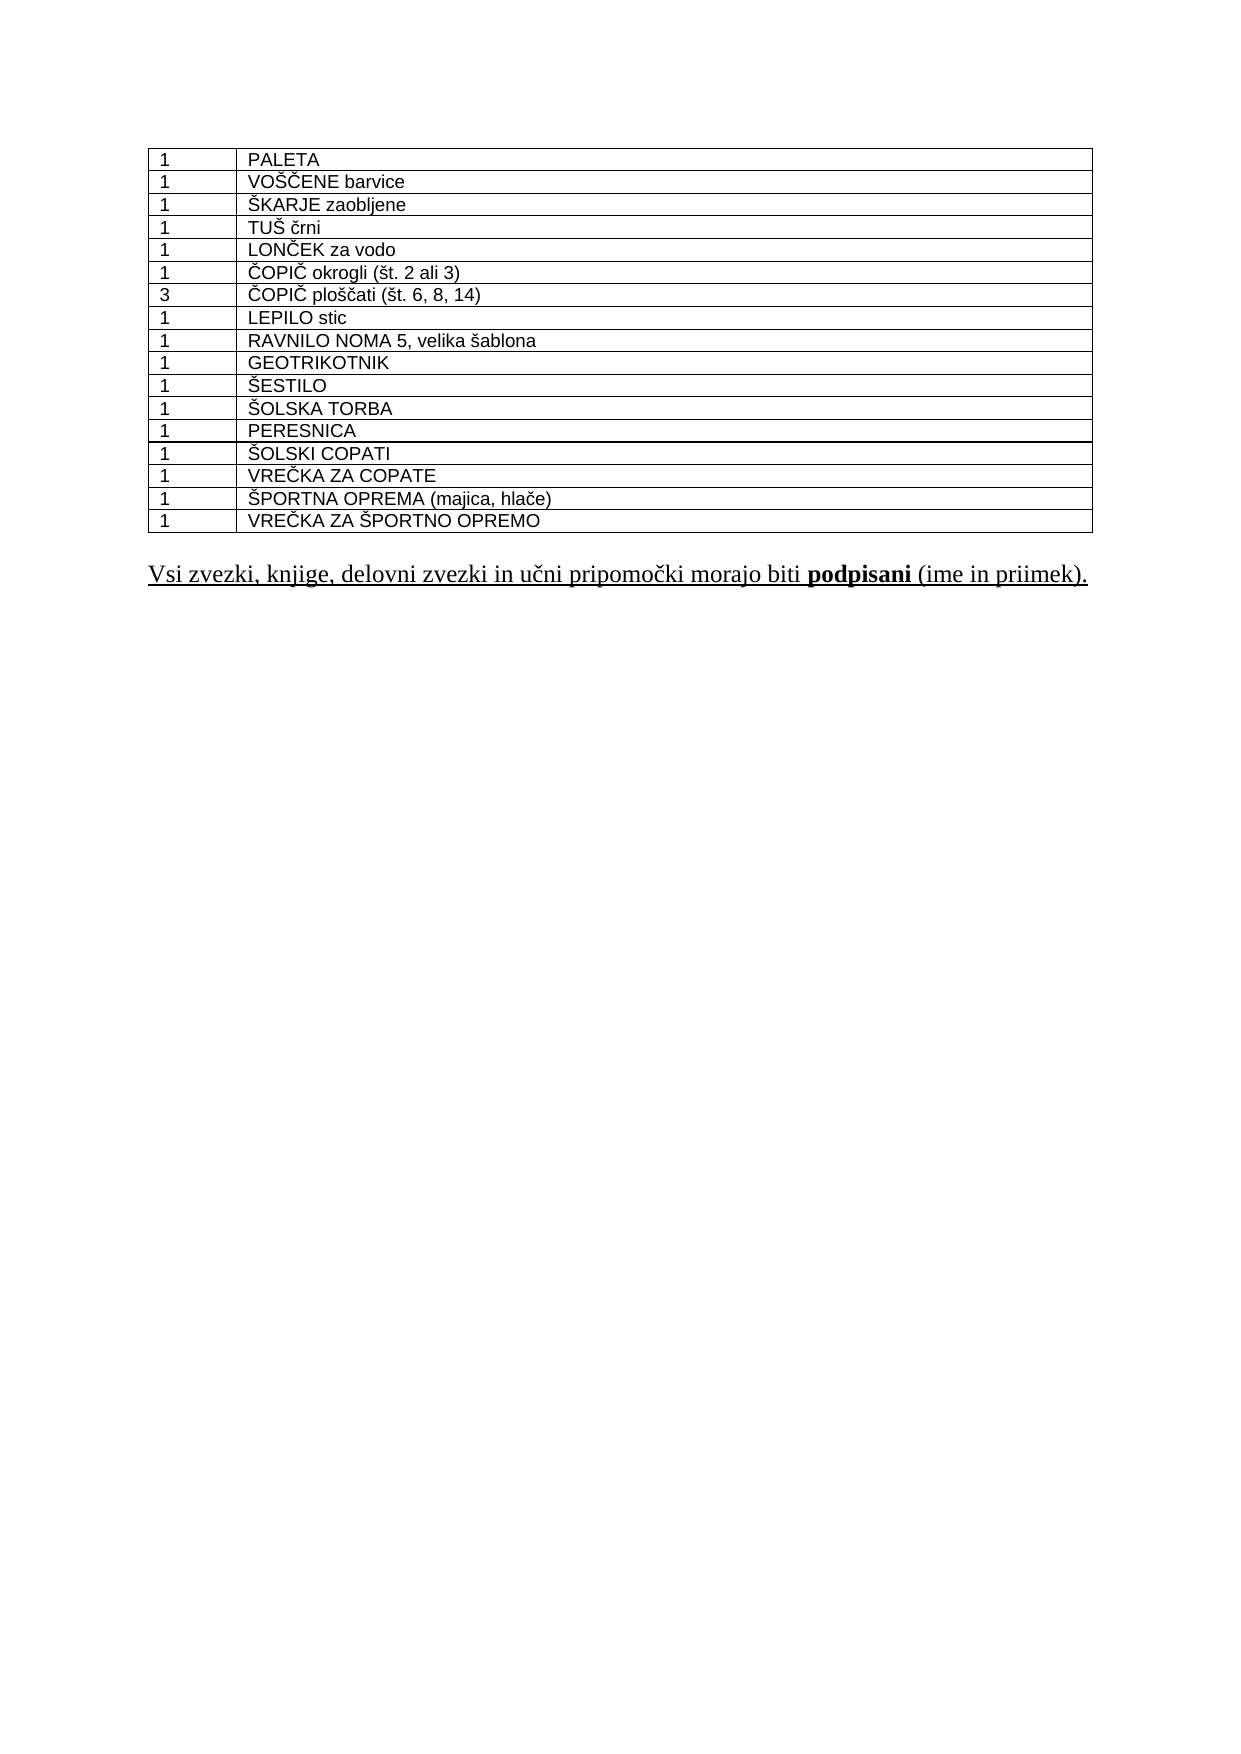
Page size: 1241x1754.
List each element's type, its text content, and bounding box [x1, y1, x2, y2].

table_cell VREČKA ZA ŠPORTNO OPREMO [237, 510, 1092, 532]
table_cell PALETA [237, 149, 1092, 170]
table_cell 1 [149, 262, 236, 283]
table_cell VREČKA ZA COPATE [237, 465, 1092, 487]
table_cell TUŠ črni [237, 216, 1092, 238]
text Vsi zvezki, knjige, delovni zvezki in učni pripomočki morajo biti podpisani (ime in priimek). [148, 559, 1093, 588]
table_cell ŠPORTNA OPREMA (majica, hlače) [237, 488, 1092, 509]
table_cell 1 [149, 443, 236, 464]
table_cell ŠESTILO [237, 375, 1092, 396]
table_cell LEPILO stic [237, 307, 1092, 328]
table_cell 1 [149, 510, 236, 532]
table_cell 1 [149, 352, 236, 374]
table_cell ŠOLSKI COPATI [237, 443, 1092, 464]
table_cell 1 [149, 239, 236, 261]
table_cell RAVNILO NOMA 5, velika šablona [237, 330, 1092, 351]
table_cell VOŠČENE barvice [237, 171, 1092, 193]
table_cell ŠKARJE zaobljene [237, 194, 1092, 215]
table_cell 1 [149, 420, 236, 441]
table_cell 1 [149, 216, 236, 238]
table_cell ŠOLSKA TORBA [237, 397, 1092, 419]
table_cell 1 [149, 307, 236, 328]
table_cell 1 [149, 330, 236, 351]
table_cell 1 [149, 375, 236, 396]
table_cell LONČEK za vodo [237, 239, 1092, 261]
table_cell 1 [149, 465, 236, 487]
table_cell GEOTRIKOTNIK [237, 352, 1092, 374]
table_cell 1 [149, 171, 236, 193]
table_cell 1 [149, 194, 236, 215]
table_cell 1 [149, 149, 236, 170]
table_cell 1 [149, 488, 236, 509]
table_cell 1 [149, 397, 236, 419]
table_cell 3 [149, 284, 236, 306]
table_cell ČOPIČ okrogli (št. 2 ali 3) [237, 262, 1092, 283]
table_cell ČOPIČ ploščati (št. 6, 8, 14) [237, 284, 1092, 306]
table_cell PERESNICA [237, 420, 1092, 441]
